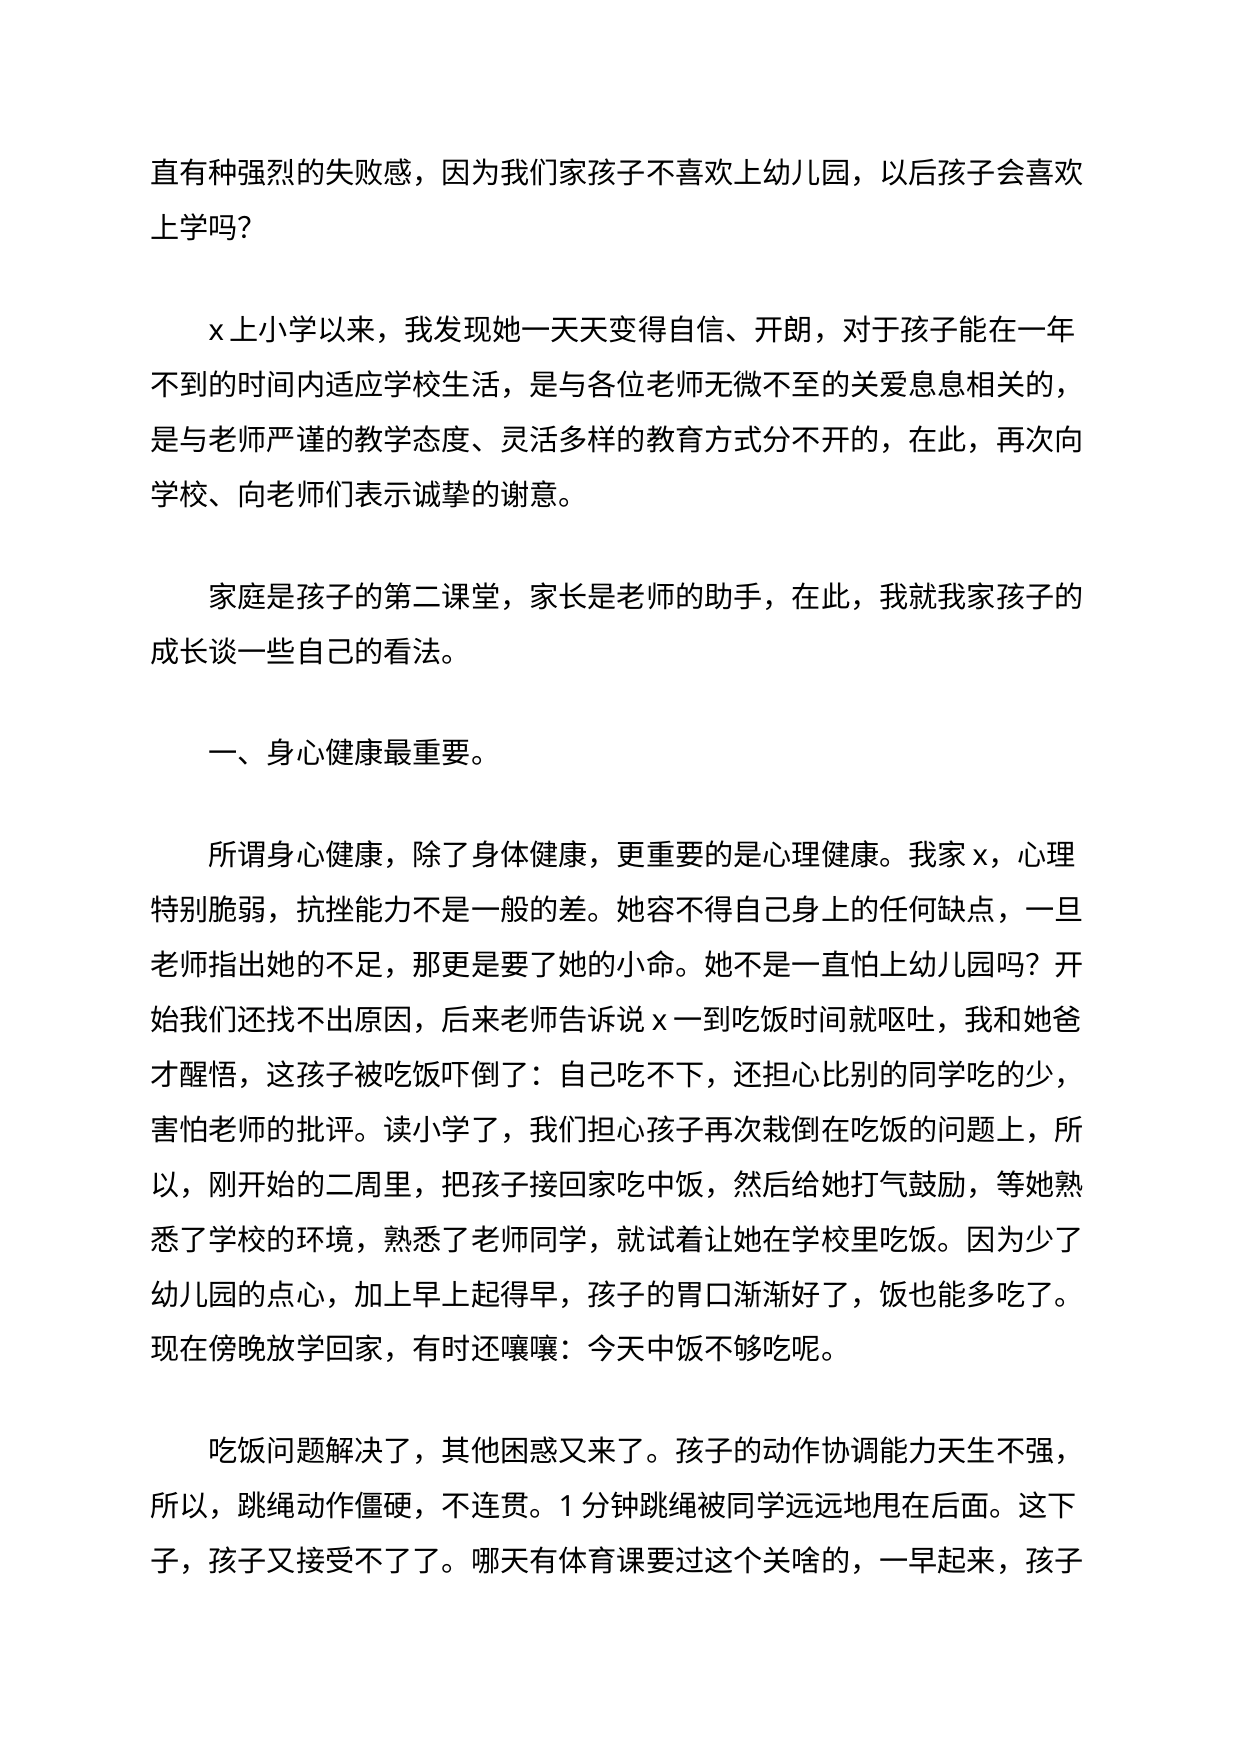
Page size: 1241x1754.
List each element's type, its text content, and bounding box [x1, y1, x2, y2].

text 一、身心健康最重要。 [150, 730, 1090, 772]
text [150, 1428, 1090, 1580]
text 家庭是孩子的第二课堂，家长是老师的助手，在此，我就我家孩子的成长谈一些自己的看法。 [150, 573, 1090, 670]
text 所谓身心健康，除了身体健康，更重要的是心理健康。我家x，心理特别脆弱，抗挫能力不是一般的差。她容不得自己身上的任何缺点，一旦老师指出她的不足，那更是要了她的小命。她不是一直怕上幼儿园吗？开始我们还找不出原因，后来老师告诉说x一到吃饭时间就呕吐，我和她爸才醒悟，这孩子被吃饭吓倒了：自己吃不下，还担心比别的同学吃的少，害怕老师的批评。读小学了，我们担心孩子再次栽倒在吃饭的问题上，所以，刚开始的二周里，把孩子接回家吃中饭，然后给她打气鼓励，等她熟悉了学校的环境，熟悉了老师同学，就试着让她在学校里吃饭。因为少了幼儿园的点心，加上早上起得早，孩子的胃口渐渐好了，饭也能多吃了。现在傍晚放学回家，有时还嚷嚷：今天中饭不够吃呢。 [150, 832, 1090, 1368]
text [150, 150, 1090, 247]
text x上小学以来，我发现她一天天变得自信、开朗，对于孩子能在一年不到的时间内适应学校生活，是与各位老师无微不至的关爱息息相关的，是与老师严谨的教学态度、灵活多样的教育方式分不开的，在此，再次向学校、向老师们表示诚挚的谢意。 [150, 307, 1090, 514]
